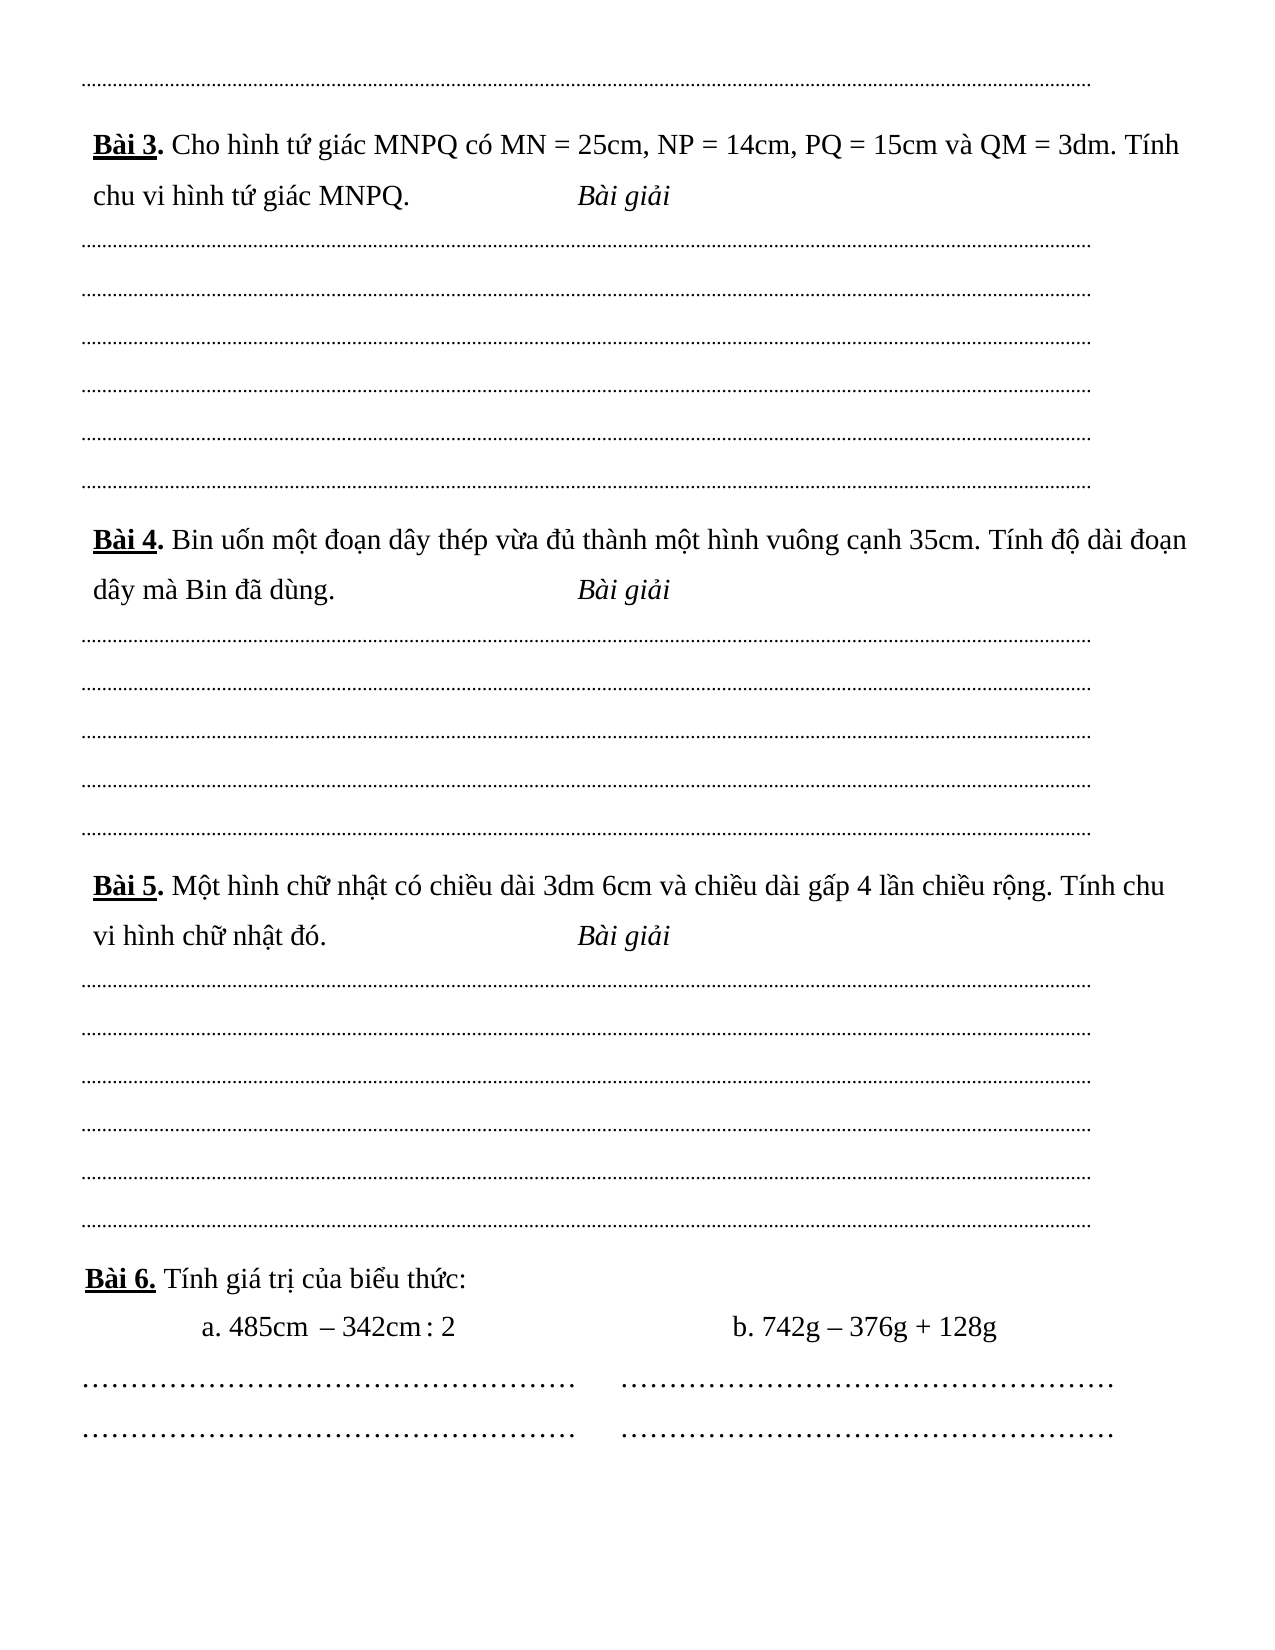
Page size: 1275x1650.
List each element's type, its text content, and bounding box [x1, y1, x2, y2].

subtitle Bài 5. Một hình chữ nhật có chiều dài 3dm 6cm và chiều dài gấp 4 lần chiều rộng. Tính chu vi hình chữ nhật đó. Bài giải [93, 868, 1191, 952]
table_header .................................................................................................................................................................................................. .................................................................................................................................................................................................. .................................................................................................................................................................................................. .................................................................................................................................................................................................. .................................................................................................................................................................................................. .................................................................................................................................................................................................. [50, 229, 1131, 522]
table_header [50, 67, 1131, 119]
text Bài 6. Tính giá trị của biểu thức: [85, 1261, 1214, 1294]
subtitle Bài 3. Cho hình tứ giác MNPQ có MN = 25cm, NP = 14cm, PQ = 15cm và QM = 3dm. Tính chu vi hình tứ giác MNPQ. Bài giải [93, 127, 1214, 211]
table_header a. 485cm – 342cm : 2 …………………………………………… …………………………………………… [65, 1310, 592, 1496]
table_header .................................................................................................................................................................................................. .................................................................................................................................................................................................. .................................................................................................................................................................................................. .................................................................................................................................................................................................. .................................................................................................................................................................................................. .................................................................................................................................................................................................. [50, 968, 1131, 1261]
subtitle Bài 4. Bin uốn một đoạn dây thép vừa đủ thành một hình vuông cạnh 35cm. Tính độ dài đoạn dây mà Bin đã dùng. Bài giải [93, 522, 1191, 606]
table_header b. 742g – 376g + 128g …………………………………………… …………………………………………… [593, 1310, 1125, 1496]
